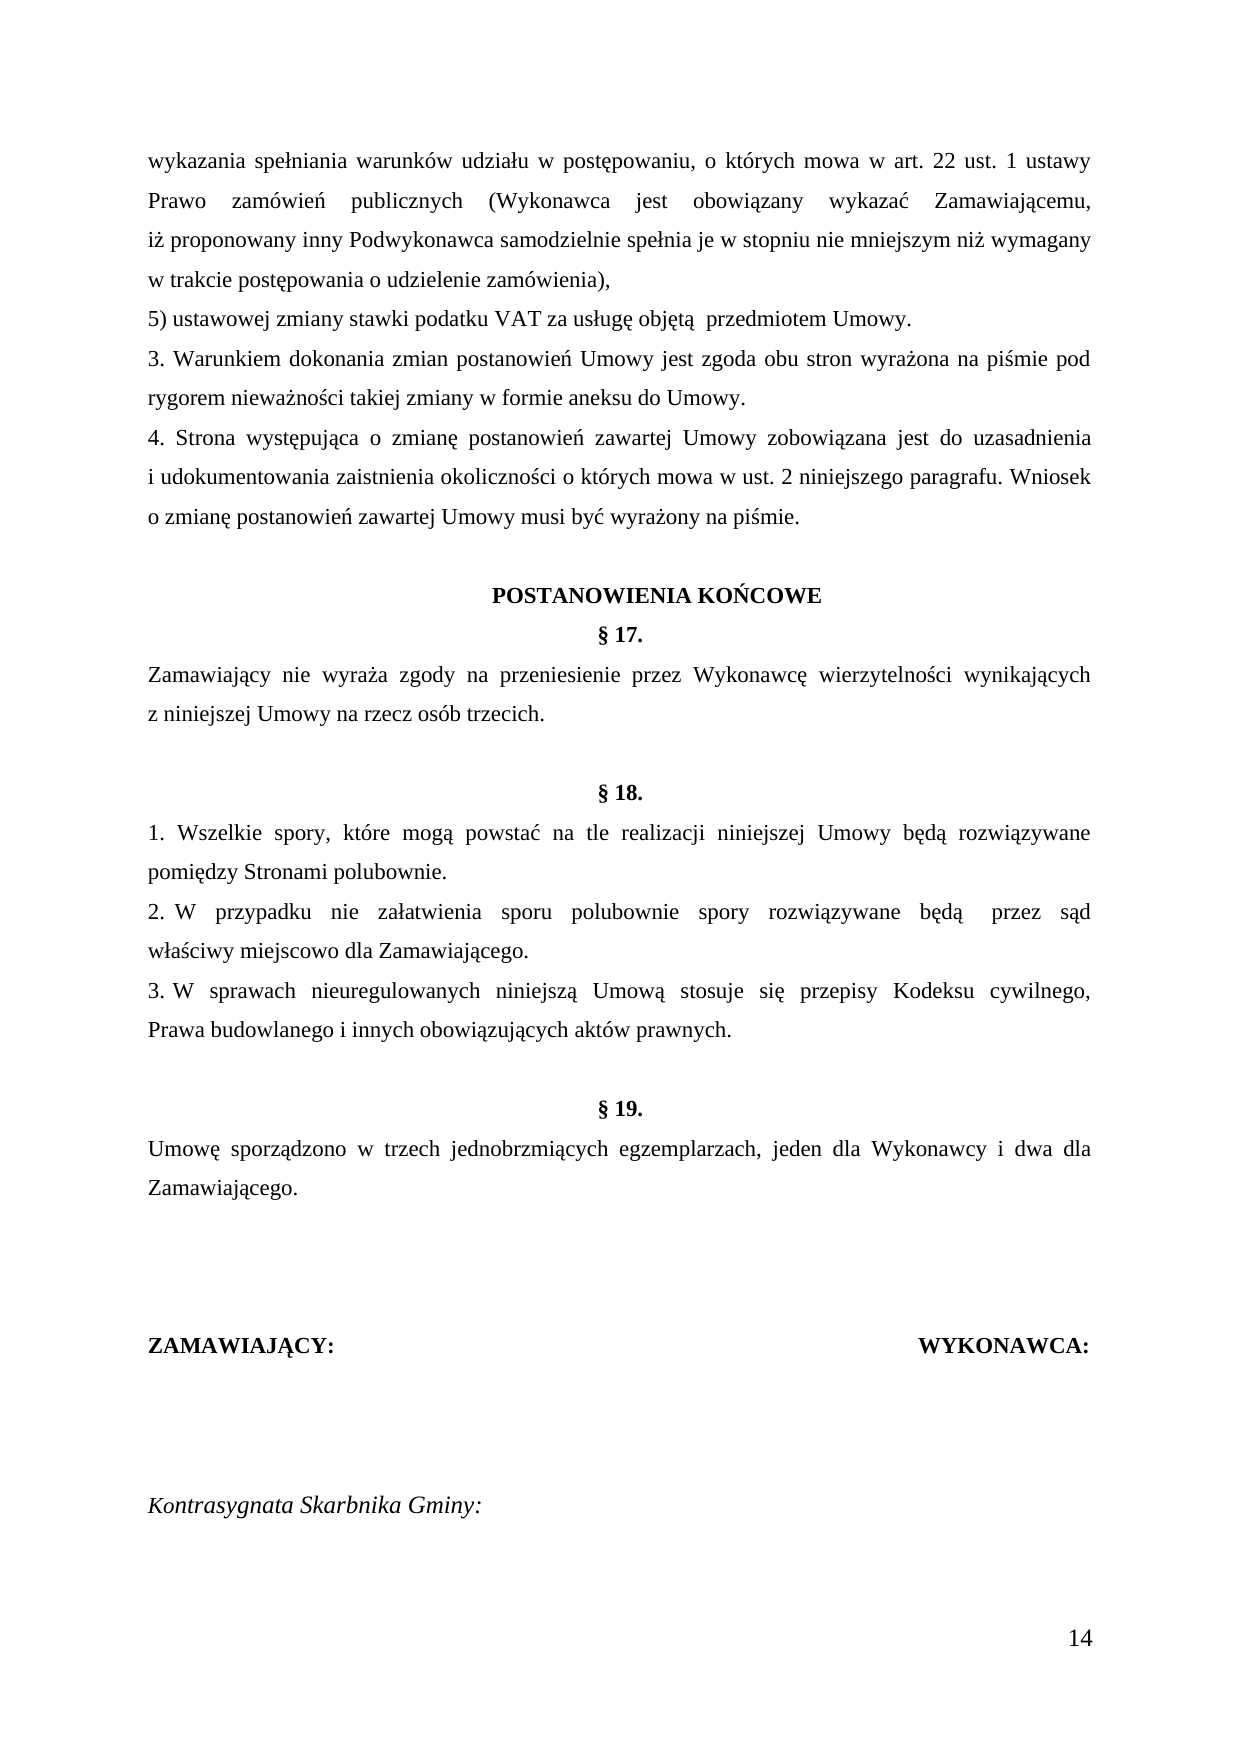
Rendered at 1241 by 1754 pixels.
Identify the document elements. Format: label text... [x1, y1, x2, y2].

text 2. W przypadku nie załatwienia sporu polubownie spory rozwiązywane będą przez sąd właściwy miejscowo dla Zamawiającego. [148, 898, 1093, 963]
text 3. W sprawach nieuregulowanych niniejszą Umową stosuje się przepisy Kodeksu cywilnego, Prawa budowlanego i innych obowiązujących aktów prawnych. [148, 977, 1093, 1042]
text § 18. [148, 779, 1093, 806]
text 3. Warunkiem dokonania zmian postanowień Umowy jest zgoda obu stron wyrażona na piśmie pod rygorem nieważności takiej zmiany w formie aneksu do Umowy. [148, 345, 1093, 411]
text POSTANOWIENIA KOŃCOWE [221, 582, 1093, 608]
text ZAMAWIAJĄCY: WYKONAWCA: [148, 1332, 1093, 1358]
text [148, 148, 1093, 292]
text § 19. [148, 1095, 1093, 1121]
text Umowę sporządzono w trzech jednobrzmiących egzemplarzach, jeden dla Wykonawcy i dwa dla Zamawiającego. [148, 1134, 1093, 1200]
text Kontrasygnata Skarbnika Gminy: [148, 1490, 1093, 1519]
text 5) ustawowej zmiany stawki podatku VAT za usługę objętą przedmiotem Umowy. [148, 306, 1093, 332]
text 1. Wszelkie spory, które mogą powstać na tle realizacji niniejszej Umowy będą rozwiązywane pomiędzy Stronami polubownie. [148, 819, 1093, 884]
text Zamawiający nie wyraża zgody na przeniesienie przez Wykonawcę wierzytelności wynikających z niniejszej Umowy na rzecz osób trzecich. [148, 661, 1093, 727]
text 4. Strona występująca o zmianę postanowień zawartej Umowy zobowiązana jest do uzasadnienia i udokumentowania zaistnienia okoliczności o których mowa w ust. 2 niniejszego paragrafu. Wniosek o zmianę postanowień zawartej Umowy musi być wyrażony na piśmie. [148, 424, 1093, 529]
text § 17. [148, 621, 1093, 648]
